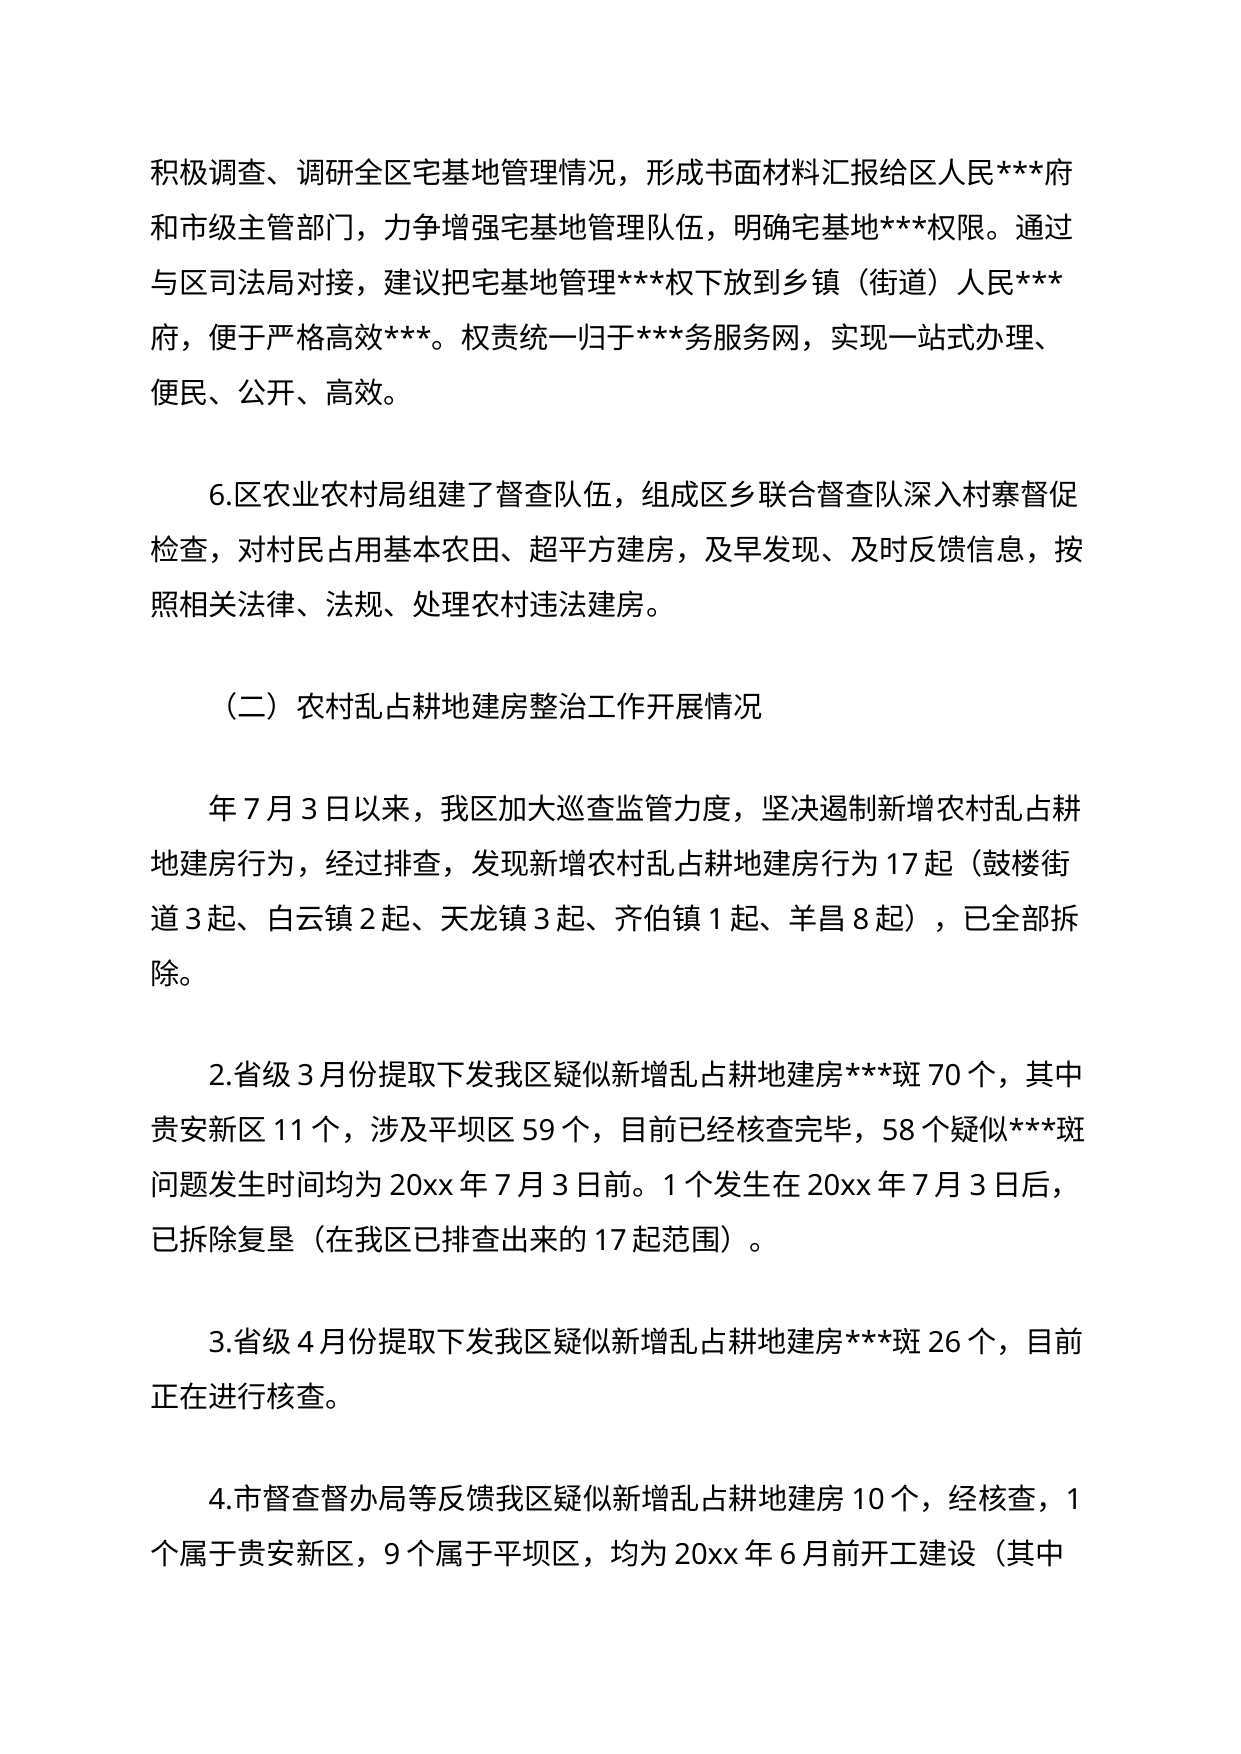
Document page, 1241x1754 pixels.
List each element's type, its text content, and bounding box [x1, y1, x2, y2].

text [150, 150, 1090, 412]
text 6.区农业农村局组建了督查队伍，组成区乡联合督查队深入村寨督促检查，对村民占用基本农田、超平方建房，及早发现、及时反馈信息，按照相关法律、法规、处理农村违法建房。 [150, 472, 1090, 624]
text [150, 1476, 1090, 1573]
text 3.省级4月份提取下发我区疑似新增乱占耕地建房***斑26个，目前正在进行核查。 [150, 1319, 1090, 1416]
text 年7月3日以来，我区加大巡查监管力度，坚决遏制新增农村乱占耕地建房行为，经过排查，发现新增农村乱占耕地建房行为17起（鼓楼街道3起、白云镇2起、天龙镇3起、齐伯镇1起、羊昌8起），已全部拆除。 [150, 785, 1090, 992]
text 2.省级3月份提取下发我区疑似新增乱占耕地建房***斑70个，其中贵安新区11个，涉及平坝区59个，目前已经核查完毕，58个疑似***斑问题发生时间均为20xx年7月3日前。1个发生在20xx年7月3日后，已拆除复垦（在我区已排查出来的17起范围）。 [150, 1052, 1090, 1259]
text （二）农村乱占耕地建房整治工作开展情况 [150, 683, 1090, 726]
